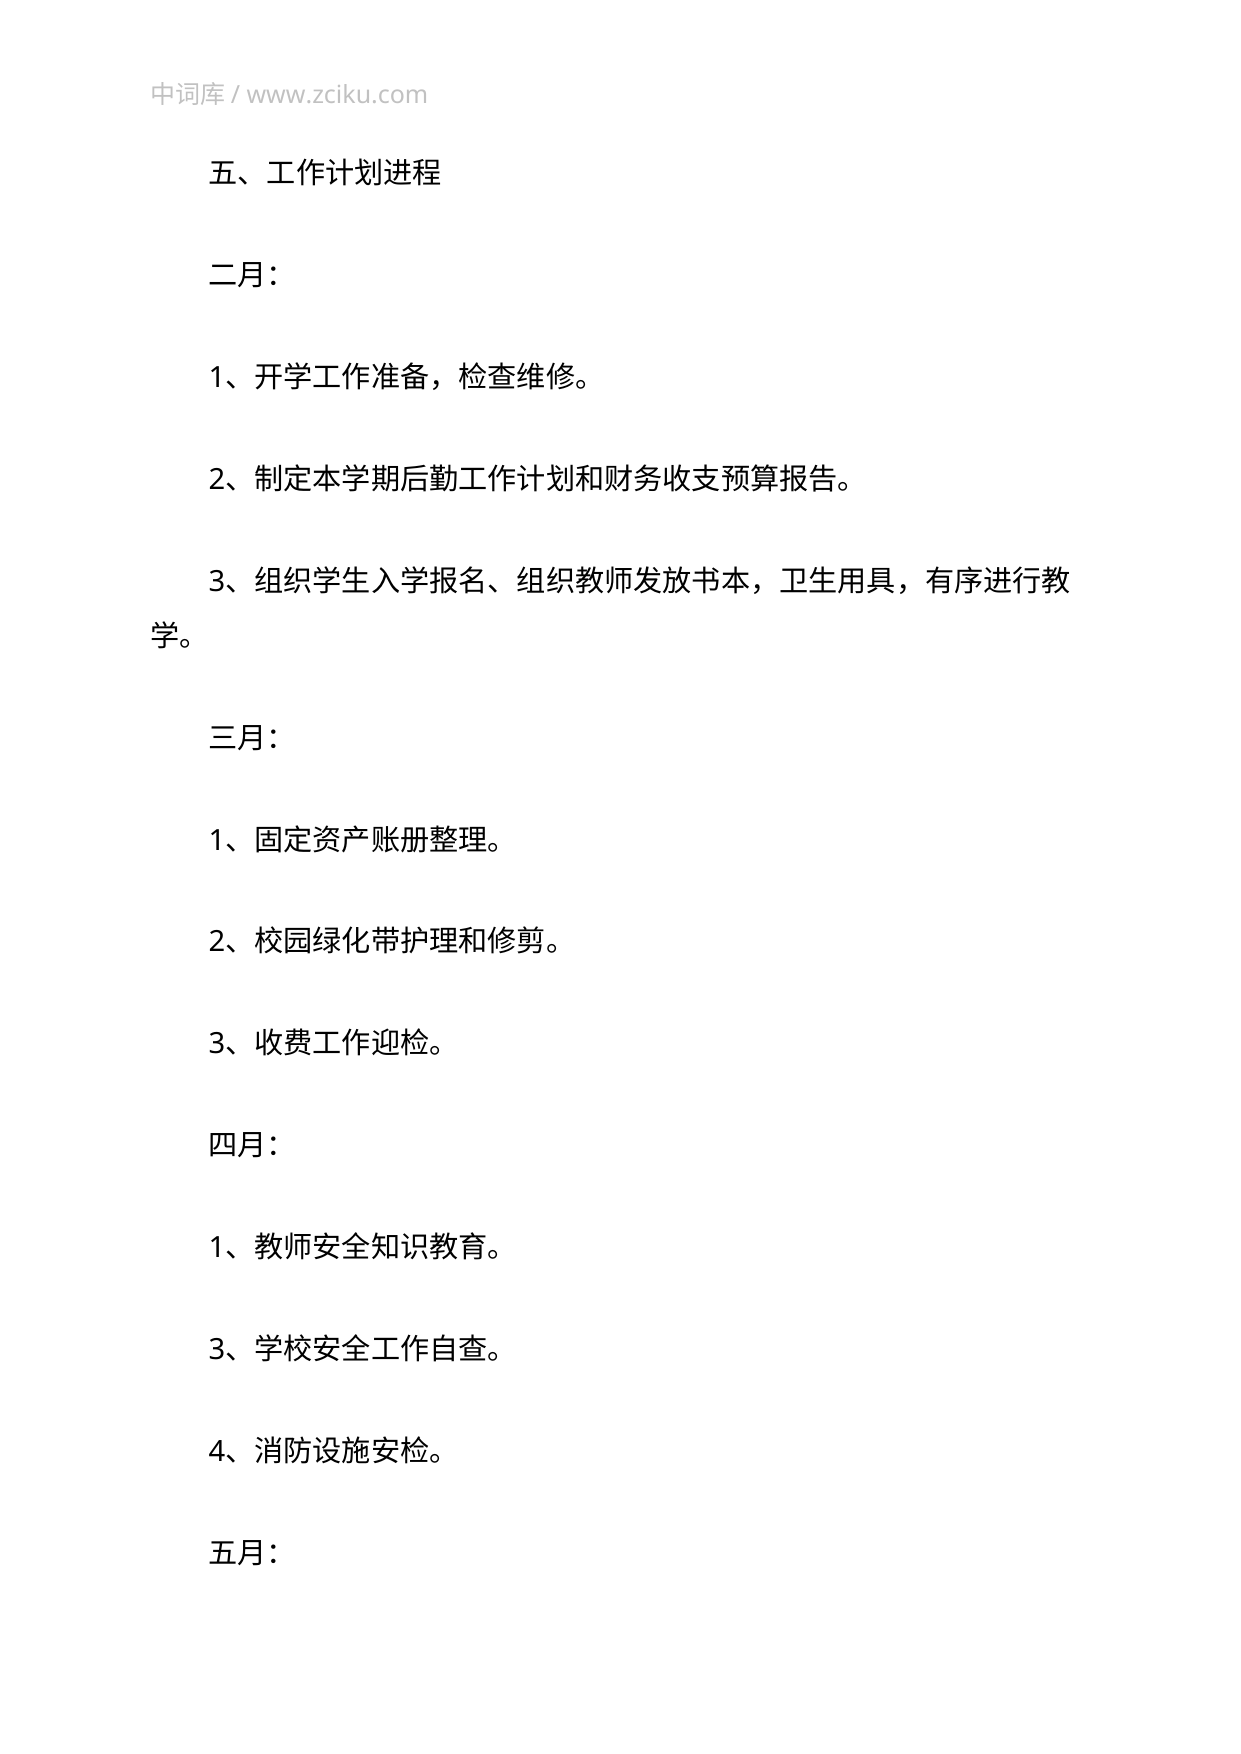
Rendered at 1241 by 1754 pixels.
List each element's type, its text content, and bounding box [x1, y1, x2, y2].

text 三月： [150, 714, 1090, 757]
text 3、组织学生入学报名、组织教师发放书本，卫生用具，有序进行教学。 [150, 557, 1090, 655]
text 3、收费工作迎检。 [150, 1020, 1090, 1062]
text 2、制定本学期后勤工作计划和财务收支预算报告。 [150, 456, 1090, 498]
text 五、工作计划进程 [150, 150, 1090, 192]
text 1、开学工作准备，检查维修。 [150, 353, 1090, 396]
text 1、教师安全知识教育。 [150, 1224, 1090, 1266]
text 五月： [150, 1530, 1090, 1572]
text 四月： [150, 1122, 1090, 1164]
text 1、固定资产账册整理。 [150, 816, 1090, 858]
text 4、消防设施安检。 [150, 1428, 1090, 1470]
text 二月： [150, 252, 1090, 294]
text 3、学校安全工作自查。 [150, 1326, 1090, 1368]
text 2、校园绿化带护理和修剪。 [150, 918, 1090, 960]
